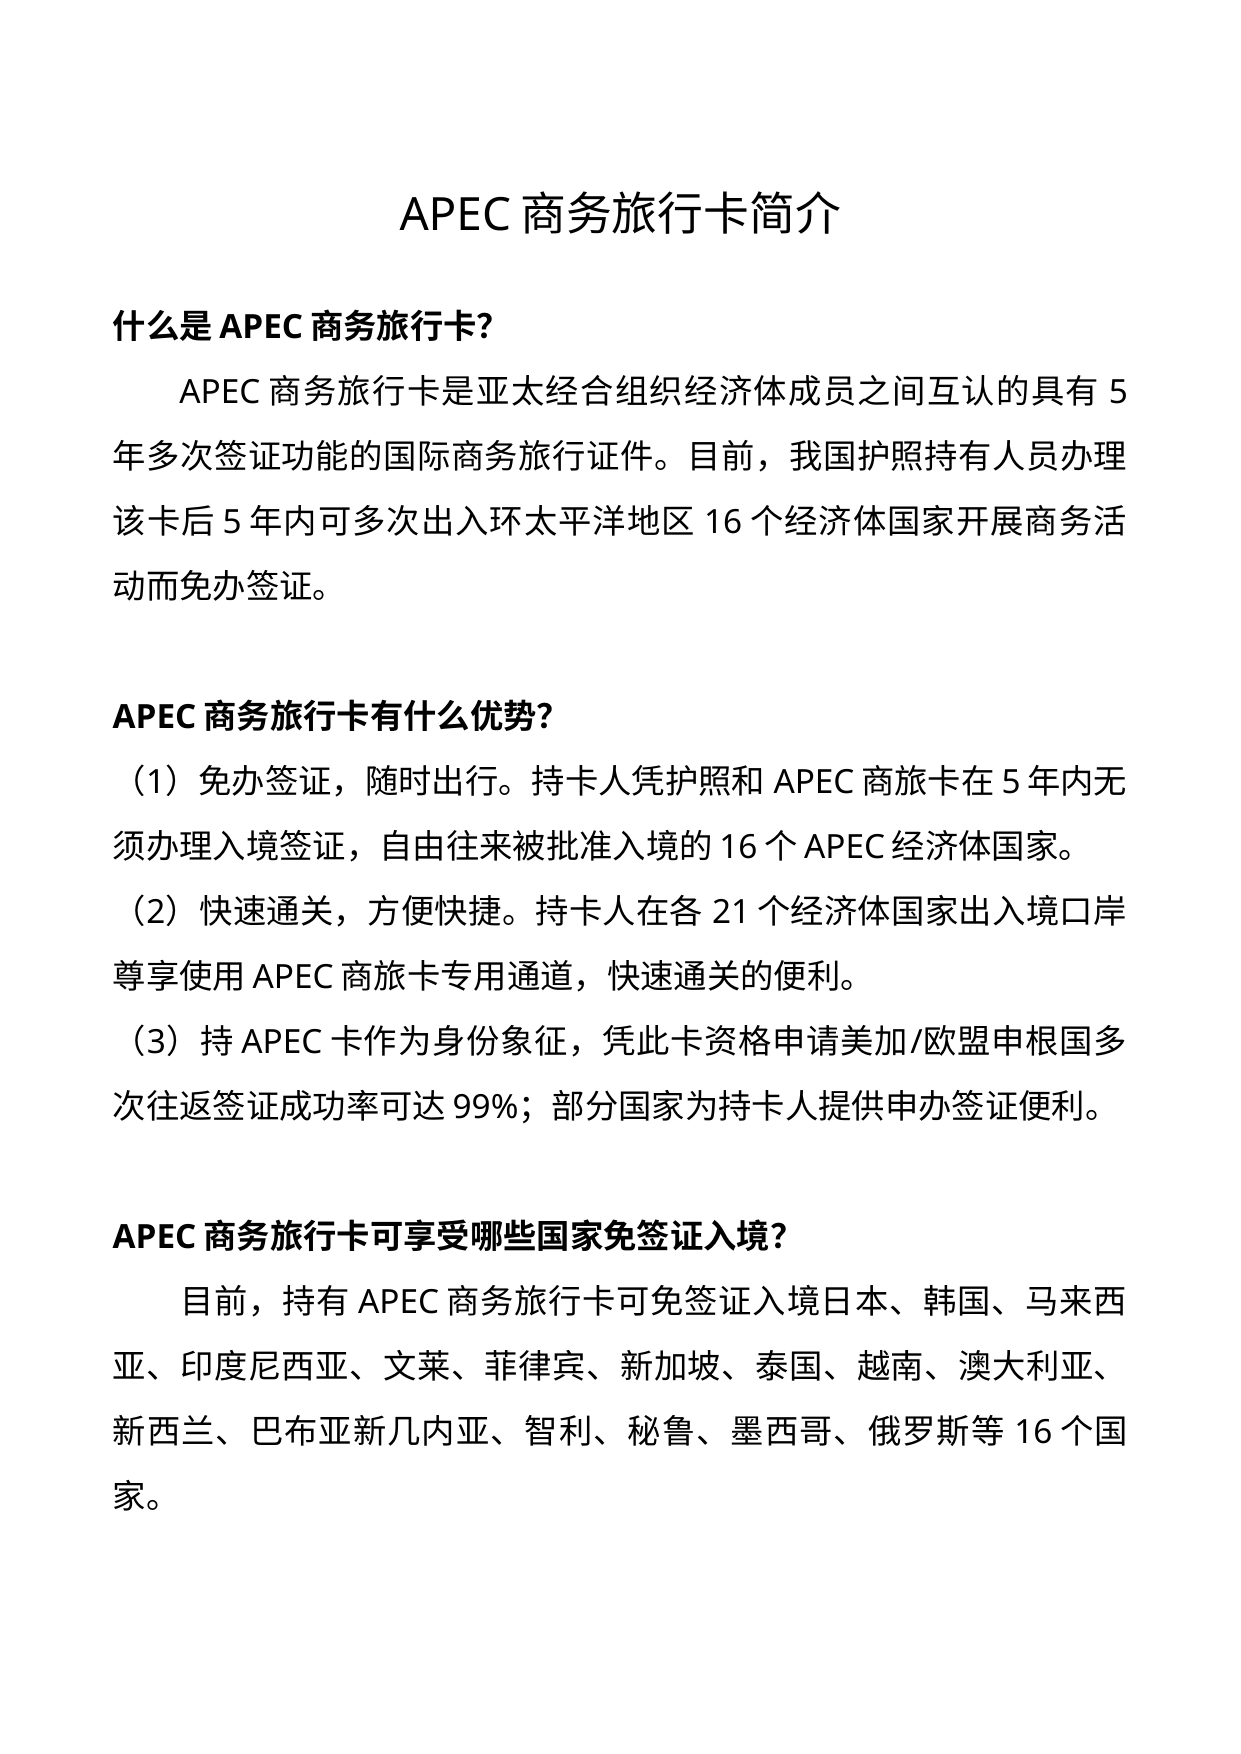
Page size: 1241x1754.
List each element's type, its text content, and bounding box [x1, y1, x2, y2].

text （1）免办签证，随时出行。持卡人凭护照和APEC商旅卡在5年内无须办理入境签证，自由往来被批准入境的16个APEC经济体国家。 [112, 747, 1128, 877]
text APEC商务旅行卡可享受哪些国家免签证入境？ [112, 1202, 1128, 1267]
text APEC商务旅行卡是亚太经合组织经济体成员之间互认的具有5年多次签证功能的国际商务旅行证件。目前，我国护照持有人员办理该卡后5年内可多次出入环太平洋地区16个经济体国家开展商务活动而免办签证。 [112, 357, 1128, 617]
text APEC商务旅行卡简介 [112, 162, 1128, 259]
text （3）持APEC卡作为身份象征，凭此卡资格申请美加/欧盟申根国多次往返签证成功率可达99%；部分国家为持卡人提供申办签证便利。 [112, 1007, 1128, 1137]
text APEC商务旅行卡有什么优势？ [112, 682, 1128, 747]
text 什么是APEC商务旅行卡？ [112, 292, 1128, 357]
text （2）快速通关，方便快捷。持卡人在各21个经济体国家出入境口岸尊享使用APEC商旅卡专用通道，快速通关的便利。 [112, 877, 1128, 1007]
text 目前，持有APEC商务旅行卡可免签证入境日本、韩国、马来西亚、印度尼西亚、文莱、菲律宾、新加坡、泰国、越南、澳大利亚、新西兰、巴布亚新几内亚、智利、秘鲁、墨西哥、俄罗斯等16个国家。 [112, 1267, 1128, 1527]
